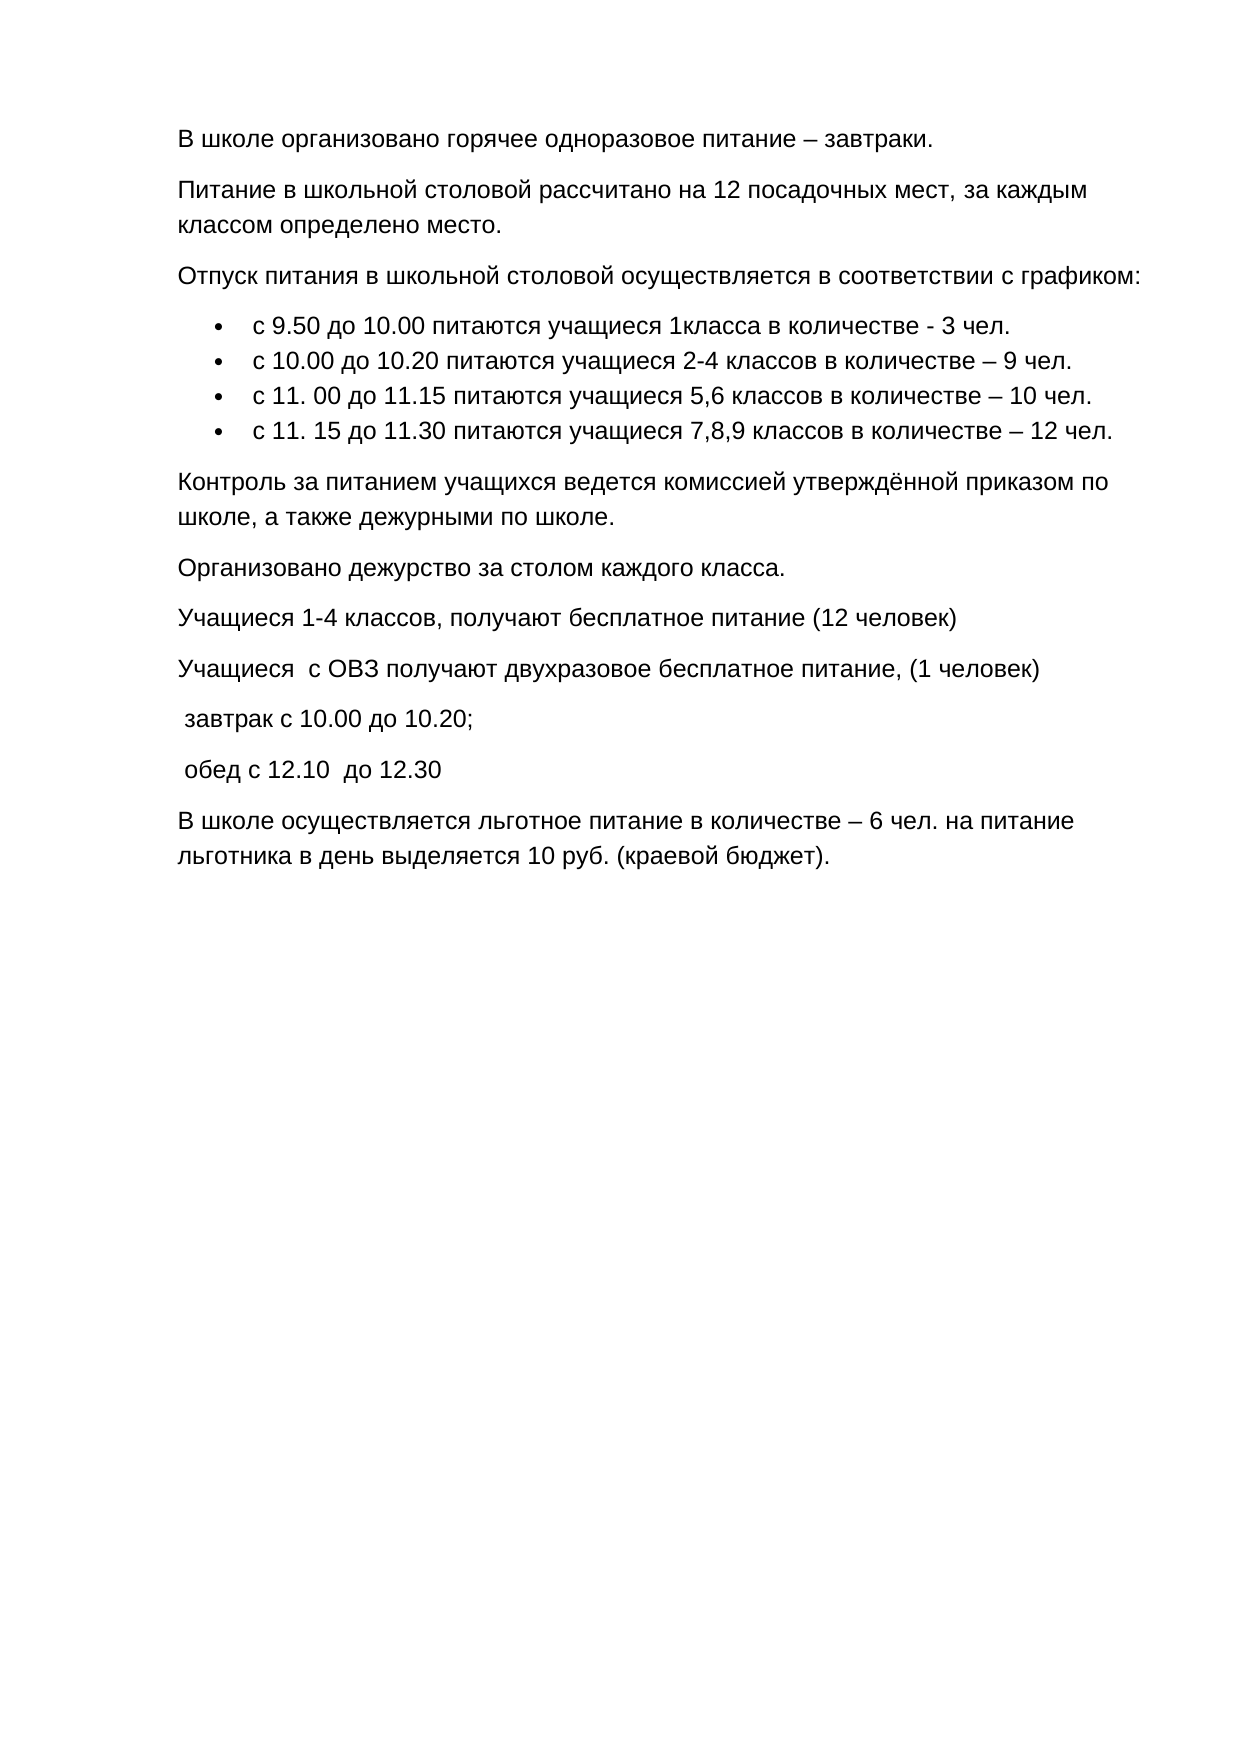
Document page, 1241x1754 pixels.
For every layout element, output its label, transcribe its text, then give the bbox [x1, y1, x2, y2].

text В школе осуществляется льготное питание в количестве – 6 чел. на питание льготника в день выделяется 10 руб. (краевой бюджет). [177, 799, 1152, 869]
list c 11. 15 до 11.30 питаются учащиеся 7,8,9 классов в количестве – 12 чел. [215, 410, 1152, 445]
text Отпуск питания в школьной столовой осуществляется в соответствии с графиком: [177, 254, 1152, 289]
text Учащиеся с ОВЗ получают двухразовое бесплатное питание, (1 человек) [177, 647, 1152, 682]
text Организовано дежурство за столом каждого класса. [177, 546, 1152, 581]
text В школе организовано горячее одноразовое питание – завтраки. [177, 118, 1152, 153]
list с 9.50 до 10.00 питаются учащиеся 1класса в количестве - 3 чел. [215, 305, 1152, 340]
text завтрак с 10.00 до 10.20; [177, 698, 1152, 733]
list с 10.00 до 10.20 питаются учащиеся 2-4 классов в количестве – 9 чел. [215, 340, 1152, 375]
text Контроль за питанием учащихся ведется комиссией утверждённой приказом по школе, а также дежурными по школе. [177, 461, 1152, 531]
text обед с 12.10 до 12.30 [177, 749, 1152, 784]
text Учащиеся 1-4 классов, получают бесплатное питание (12 человек) [177, 597, 1152, 632]
list c 11. 00 до 11.15 питаются учащиеся 5,6 классов в количестве – 10 чел. [215, 375, 1152, 410]
text Питание в школьной столовой рассчитано на 12 посадочных мест, за каждым классом определено место. [177, 169, 1152, 239]
